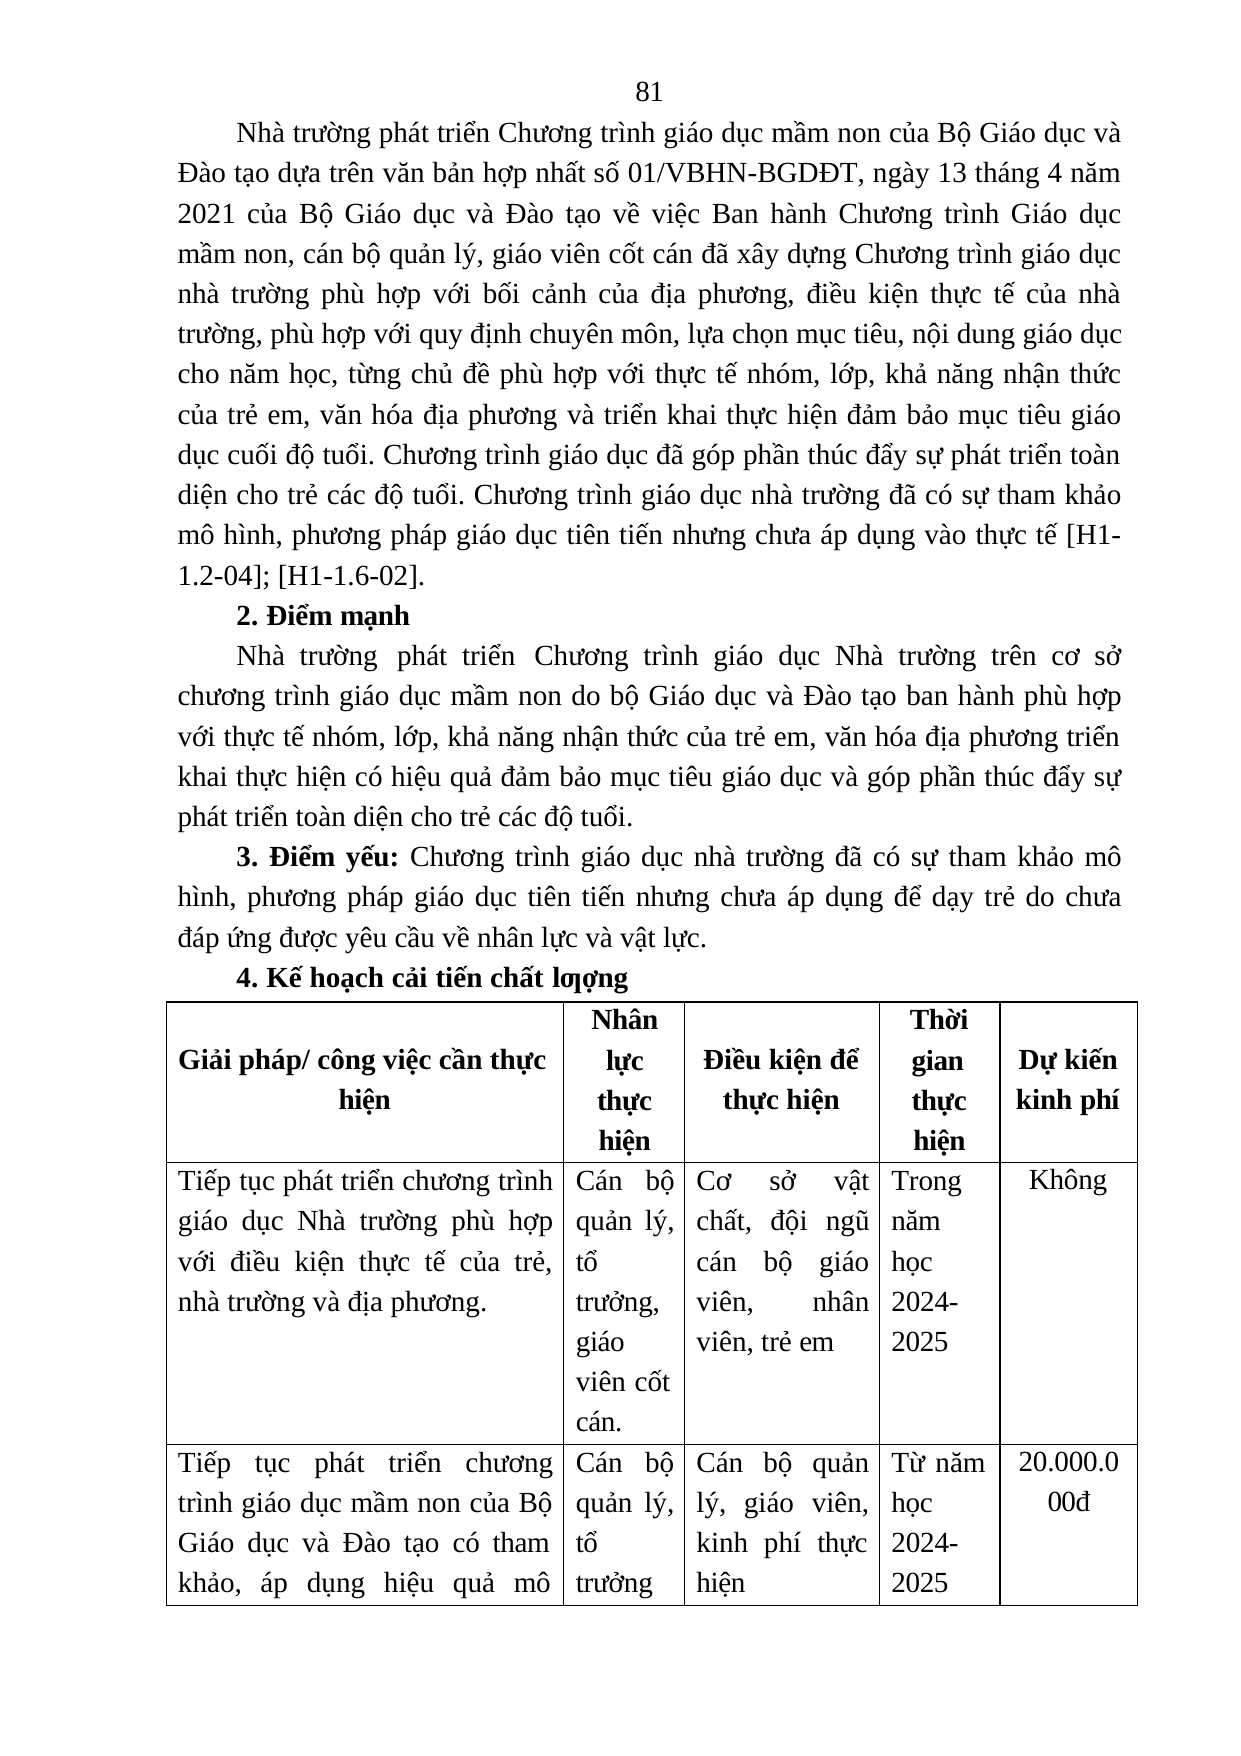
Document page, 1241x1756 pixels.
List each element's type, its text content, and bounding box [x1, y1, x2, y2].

table_header Giải pháp/ công việc cần thực hiện [167, 1003, 563, 1162]
table_header Thời gian thực hiện [880, 1003, 999, 1162]
text Nhà trường phát triển Chương trình giáo dục mầm non của Bộ Giáo dục và Đào tạo dựa trên văn bản hợp nhất số 01/VBHN-BGDĐT, ngày 13 tháng 4 năm 2021 của Bộ Giáo dục và Đào tạo về việc Ban hành Chương trình Giáo dục mầm non, cán bộ quản lý, giáo viên cốt cán đã xây dựng Chương trình giáo dục nhà trường phù hợp với bối cảnh của địa phương, điều kiện thực tế của nhà trường, phù hợp với quy định chuyên môn, lựa chọn mục tiêu, nội dung giáo dục cho năm học, từng chủ đề phù hợp với thực tế nhóm, lớp, khả năng nhận thức của trẻ em, văn hóa địa phương và triển khai thực hiện đảm bảo mục tiêu giáo dục cuối độ tuổi. Chương trình giáo dục đã góp phần thúc đẩy sự phát triển toàn diện cho trẻ các độ tuổi. Chương trình giáo dục nhà trường đã có sự tham khảo mô hình, phương pháp giáo dục tiên tiến nhưng chưa áp dụng vào thực tế [H1- 1.2-04]; [H1-1.6-02]. [177, 115, 1123, 591]
table_cell Từ năm học 2024- 2025 [880, 1445, 999, 1605]
table_cell Cán bộ quản lý, giáo viên, kinh phí thực hiện [685, 1445, 879, 1605]
table_cell Tiếp tục phát triển chương trình giáo dục mầm non của Bộ Giáo dục và Đào tạo có tham khảo, áp dụng hiệu quả mô [167, 1445, 563, 1605]
table_cell Cán bộ quản lý, tổ trưởng [564, 1445, 684, 1605]
table_header Dự kiến kinh phí [1001, 1003, 1137, 1162]
list Điểm yếu: Chương trình giáo dục nhà trường đã có sự tham khảo mô hình, phương pháp giáo dục tiên tiến nhưng chưa áp dụng để dạy trẻ do chưa đáp ứng được yêu cầu về nhân lực và vật lực. [177, 839, 1123, 953]
subtitle Điểm mạnh [236, 598, 1188, 632]
table_cell Cán bộ quản lý, tổ trưởng, giáo viên cốt cán. [564, 1163, 684, 1444]
table_cell Trong năm học 2024- 2025 [880, 1163, 999, 1444]
subtitle Kế hoạch cải tiến chất lƣợng [236, 961, 1188, 994]
table_cell Tiếp tục phát triển chương trình giáo dục Nhà trường phù hợp với điều kiện thực tế của trẻ, nhà trường và địa phương. [167, 1163, 563, 1444]
text Nhà trường phát triển Chương trình giáo dục Nhà trường trên cơ sở chương trình giáo dục mầm non do bộ Giáo dục và Đào tạo ban hành phù hợp với thực tế nhóm, lớp, khả năng nhận thức của trẻ em, văn hóa địa phương triển khai thực hiện có hiệu quả đảm bảo mục tiêu giáo dục và góp phần thúc đẩy sự phát triển toàn diện cho trẻ các độ tuổi. [177, 638, 1123, 833]
table_header Nhân lực thực hiện [564, 1003, 684, 1162]
table_cell Không [1001, 1163, 1137, 1444]
table_cell 20.000.0 00đ [1001, 1445, 1137, 1605]
table_header Điều kiện để thực hiện [685, 1003, 879, 1162]
table_cell Cơ sở vật chất, đội ngũ cán bộ giáo viên, nhân viên, trẻ em [685, 1163, 879, 1444]
